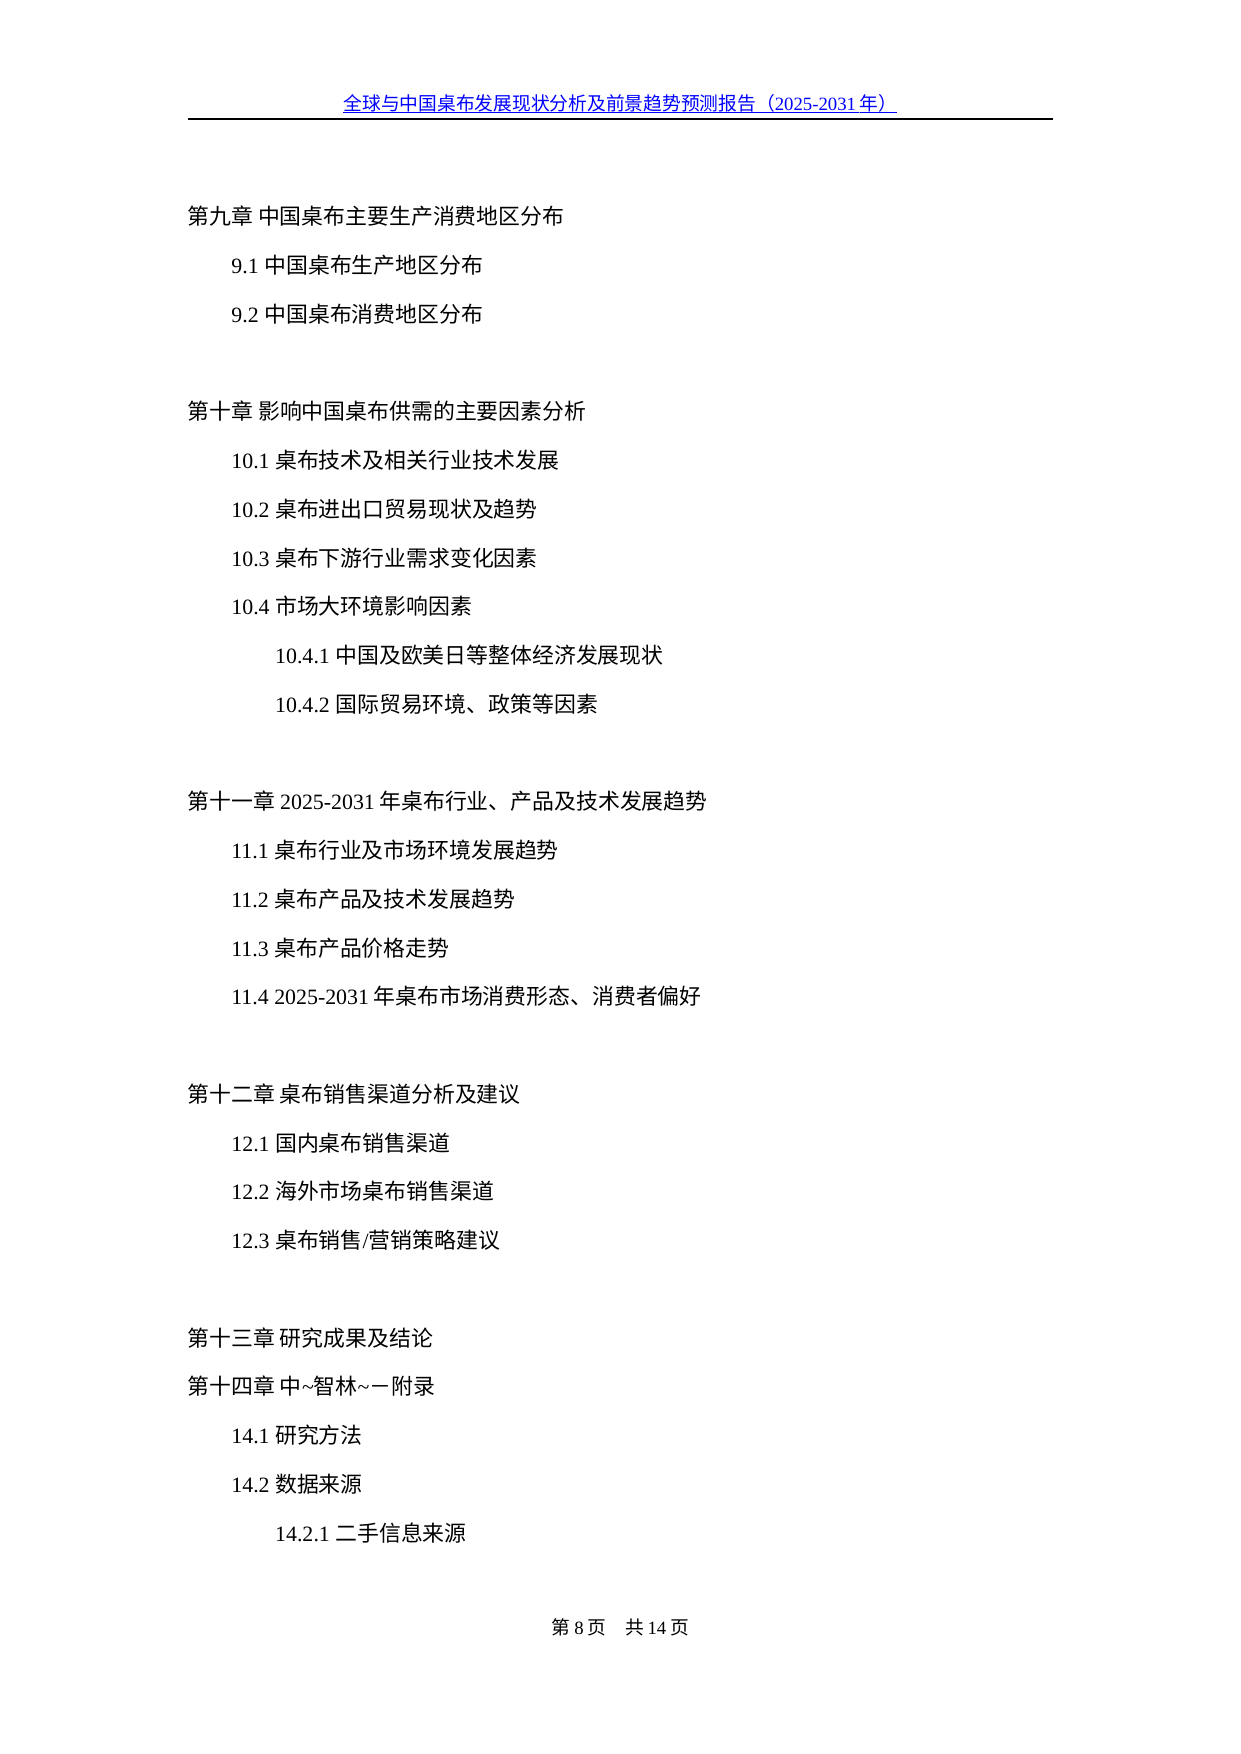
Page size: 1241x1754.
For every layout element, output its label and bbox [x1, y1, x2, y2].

text [187, 150, 1053, 1548]
